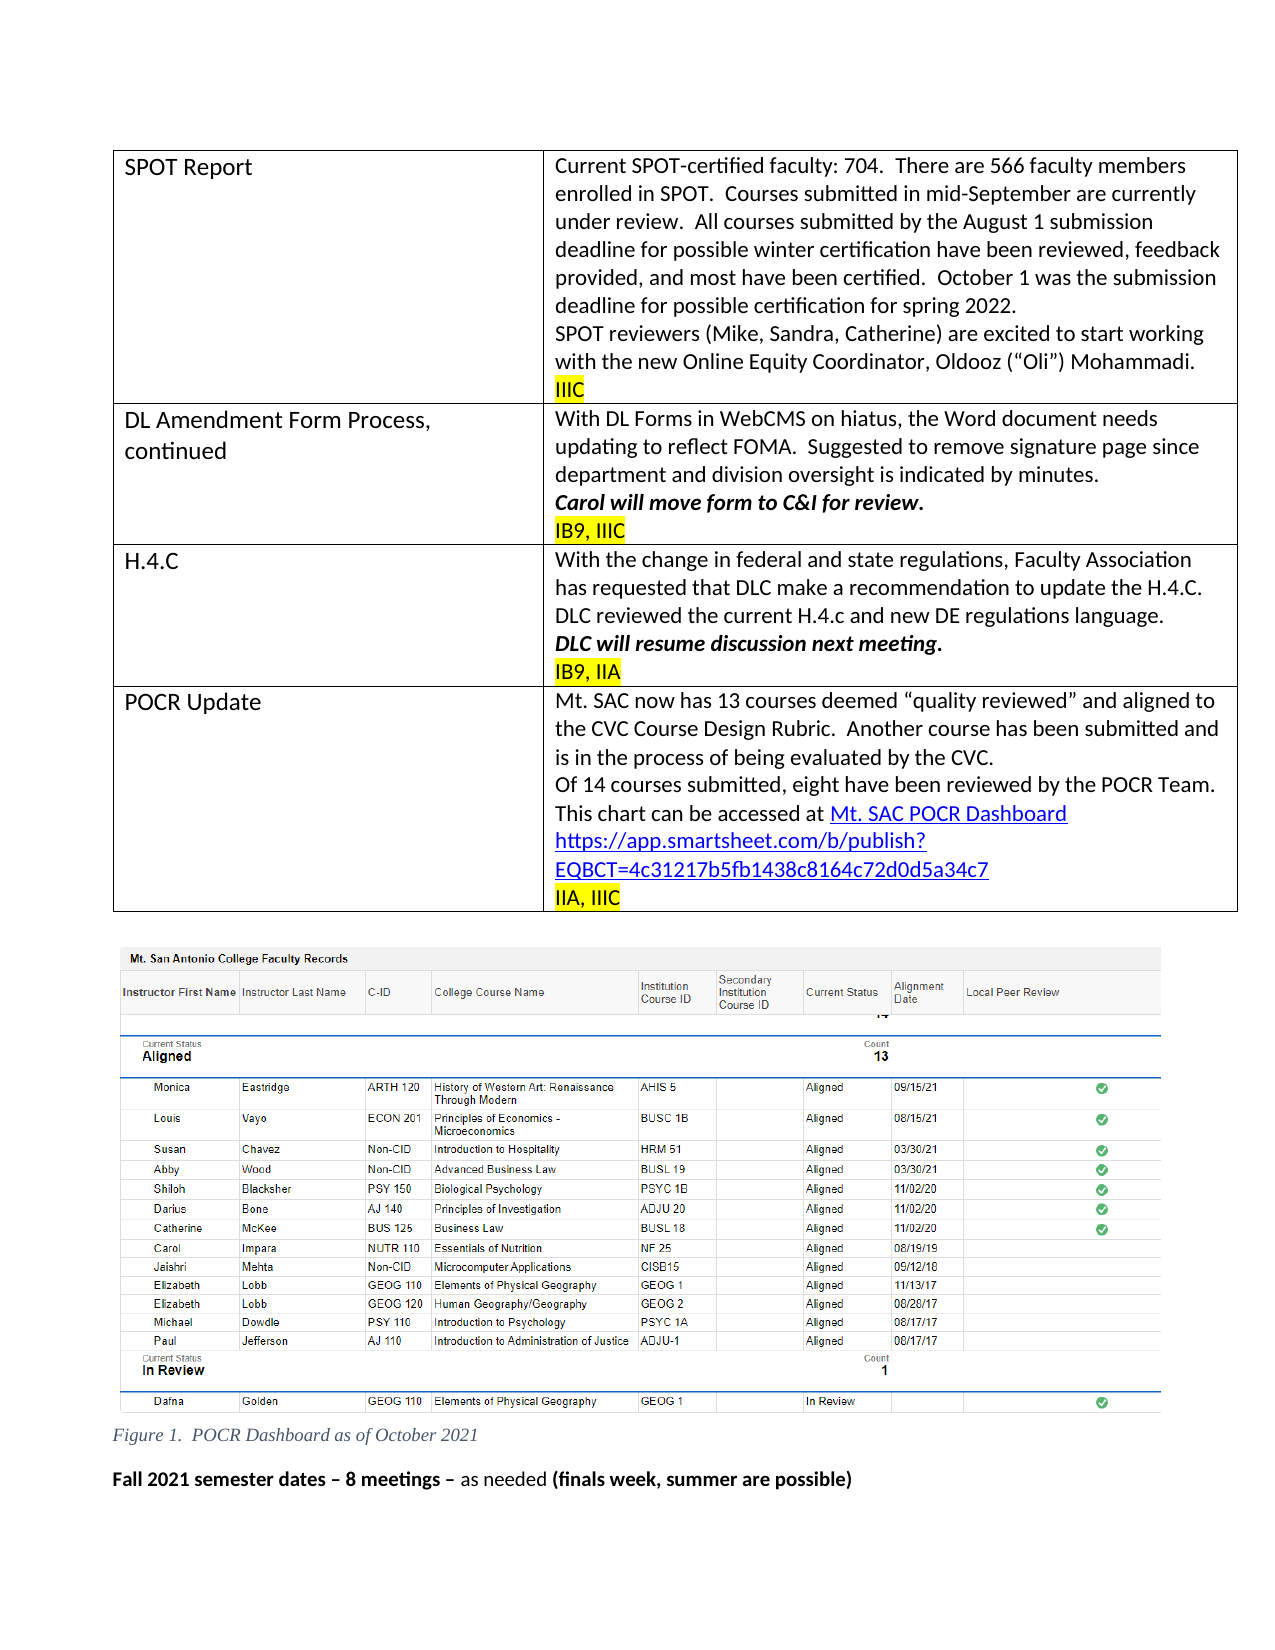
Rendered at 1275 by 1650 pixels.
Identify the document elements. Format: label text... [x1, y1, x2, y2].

table_cell DL Amendment Form Process, continued [114, 404, 543, 544]
table_cell SPOT Report [114, 151, 543, 403]
table_cell With DL Forms in WebCMS on hiatus, the Word document needs updating to reflect FOMA. Suggested to remove signature page since department and division oversight is indicated by minutes. Carol will move form to C&I for review. IB9, IIIC [544, 404, 1237, 544]
table_cell POCR Update [114, 687, 543, 911]
table_cell With the change in federal and state regulations, Faculty Association has requested that DLC make a recommendation to update the H.4.C. DLC reviewed the current H.4.c and new DE regulations language. DLC will resume discussion next meeting. IB9, IIA [544, 545, 1237, 686]
table_cell Mt. SAC now has 13 courses deemed “quality reviewed” and aligned to the CVC Course Design Rubric. Another course has been submitted and is in the process of being evaluated by the CVC. Of 14 courses submitted, eight have been reviewed by the POCR Team. This chart can be accessed at Mt. SAC POCR Dashboard https://app.smartsheet.com/b/publish?EQBCT=4c31217b5fb1438c8164c72d0d5a34c7 IIA, IIIC [544, 687, 1237, 911]
table_cell H.4.C [114, 545, 543, 686]
text Fall 2021 semester dates – 8 meetings – as needed (finals week, summer are possible) [112, 1466, 1162, 1491]
table_cell Current SPOT-certified faculty: 704. There are 566 faculty members enrolled in SPOT. Courses submitted in mid-September are currently under review. All courses submitted by the August 1 submission deadline for possible winter certification have been reviewed, feedback provided, and most have been certified. October 1 was the submission deadline for possible certification for spring 2022. SPOT reviewers (Mike, Sandra, Catherine) are excited to start working with the new Online Equity Coordinator, Oldooz (“Oli”) Mohammadi. IIIC [544, 151, 1237, 403]
picture [112, 942, 1161, 1424]
